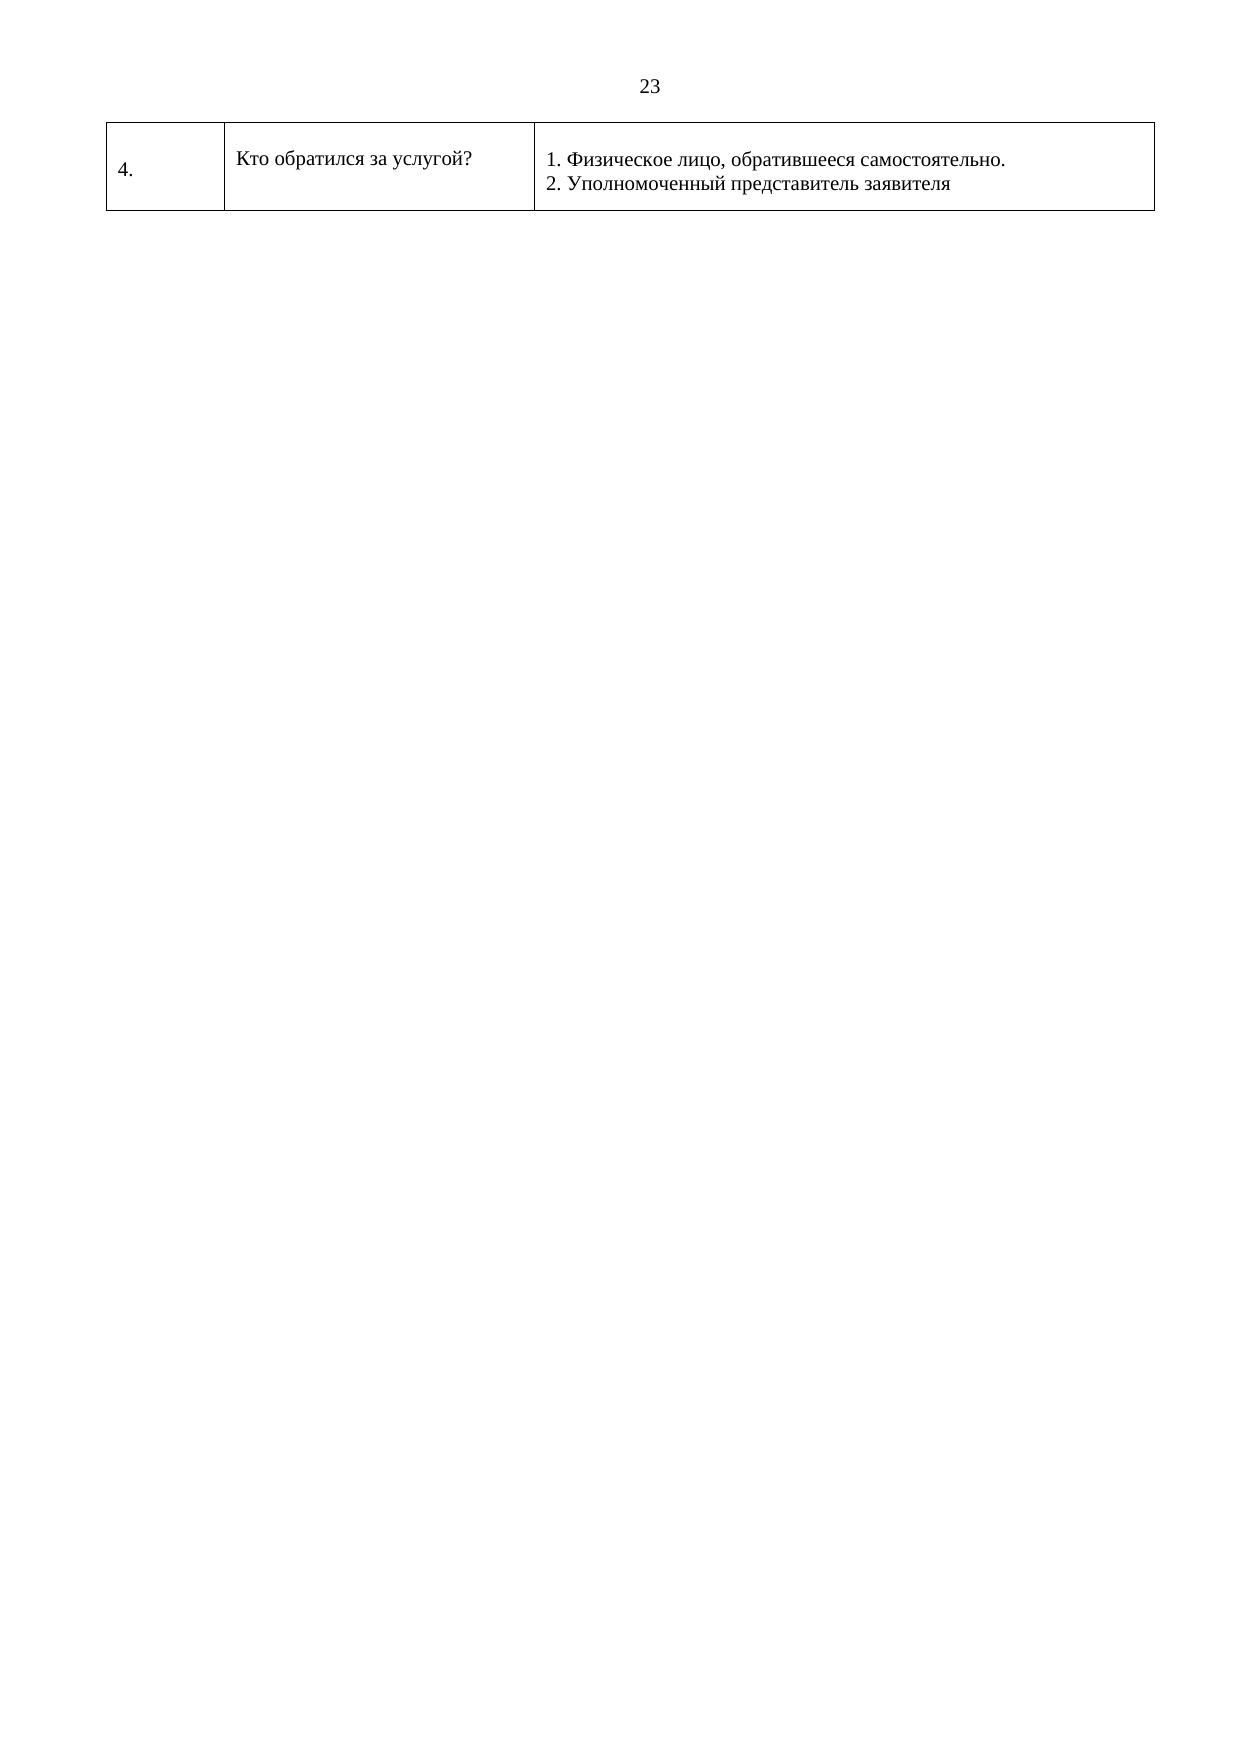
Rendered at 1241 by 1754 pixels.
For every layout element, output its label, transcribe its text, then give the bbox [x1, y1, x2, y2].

table_cell [107, 123, 224, 209]
table_cell Кто обратился за услугой? [225, 123, 534, 209]
table_cell 1. Физическое лицо, обратившееся самостоятельно. 2. Уполномоченный представитель заявителя [535, 123, 1154, 209]
